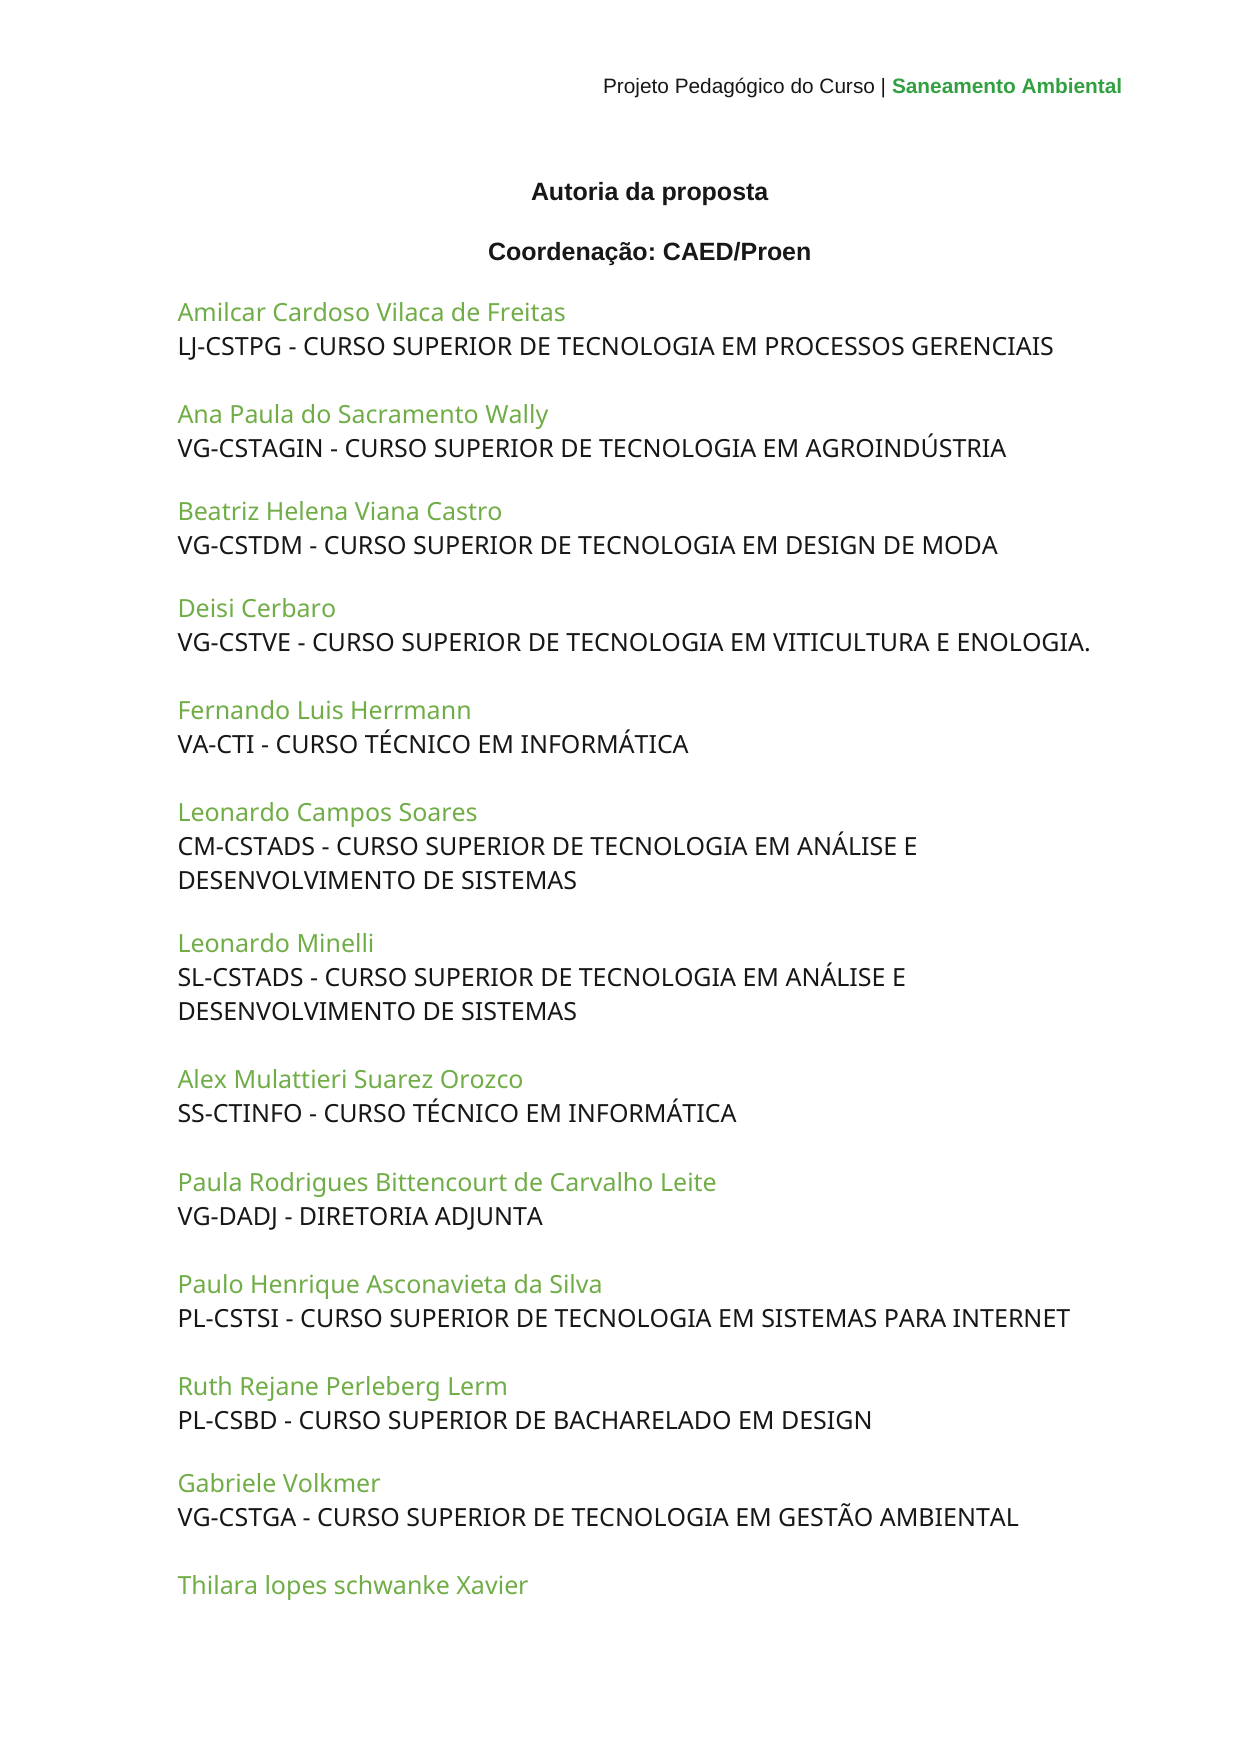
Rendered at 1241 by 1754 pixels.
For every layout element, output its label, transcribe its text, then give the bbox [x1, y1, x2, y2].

text Deisi Cerbaro [177, 590, 1122, 624]
text CM-CSTADS - CURSO SUPERIOR DE TECNOLOGIA EM ANÁLISE E DESENVOLVIMENTO DE SISTEMAS [177, 829, 1122, 926]
text Beatriz Helena Viana Castro [177, 493, 1122, 528]
text LJ-CSTPG - CURSO SUPERIOR DE TECNOLOGIA EM PROCESSOS GERENCIAIS [177, 328, 1122, 363]
text Leonardo Campos Soares [177, 795, 1122, 829]
text VG-CSTGA - CURSO SUPERIOR DE TECNOLOGIA EM GESTÃO AMBIENTAL [177, 1499, 1122, 1533]
text Alex Mulattieri Suarez Orozco [177, 1062, 1122, 1096]
text Gabriele Volkmer [177, 1465, 1122, 1499]
text SS-CTINFO - CURSO TÉCNICO EM INFORMÁTICA [177, 1096, 1122, 1130]
text Paula Rodrigues Bittencourt de Carvalho Leite [177, 1164, 1122, 1198]
text Paulo Henrique Asconavieta da Silva [177, 1266, 1122, 1300]
text Ana Paula do Sacramento Wally [177, 397, 1122, 431]
text Amilcar Cardoso Vilaca de Freitas [177, 294, 1122, 328]
text VG-DADJ - DIRETORIA ADJUNTA [177, 1198, 1122, 1232]
text Thilara lopes schwanke Xavier [177, 1568, 1122, 1602]
text Autoria da proposta [177, 177, 1122, 206]
text VG-CSTDM - CURSO SUPERIOR DE TECNOLOGIA EM DESIGN DE MODA [177, 528, 1122, 590]
text Fernando Luis Herrmann [177, 693, 1122, 727]
text Coordenação: CAED/Proen [177, 237, 1122, 266]
text Leonardo Minelli [177, 926, 1122, 960]
text SL-CSTADS - CURSO SUPERIOR DE TECNOLOGIA EM ANÁLISE E DESENVOLVIMENTO DE SISTEMAS [177, 960, 1122, 1028]
text VA-CTI - CURSO TÉCNICO EM INFORMÁTICA [177, 727, 1122, 761]
text VG-CSTVE - CURSO SUPERIOR DE TECNOLOGIA EM VITICULTURA E ENOLOGIA. [177, 624, 1122, 658]
text PL-CSTSI - CURSO SUPERIOR DE TECNOLOGIA EM SISTEMAS PARA INTERNET [177, 1300, 1122, 1334]
text PL-CSBD - CURSO SUPERIOR DE BACHARELADO EM DESIGN [177, 1403, 1122, 1465]
text VG-CSTAGIN - CURSO SUPERIOR DE TECNOLOGIA EM AGROINDÚSTRIA [177, 431, 1122, 493]
text Ruth Rejane Perleberg Lerm [177, 1368, 1122, 1403]
